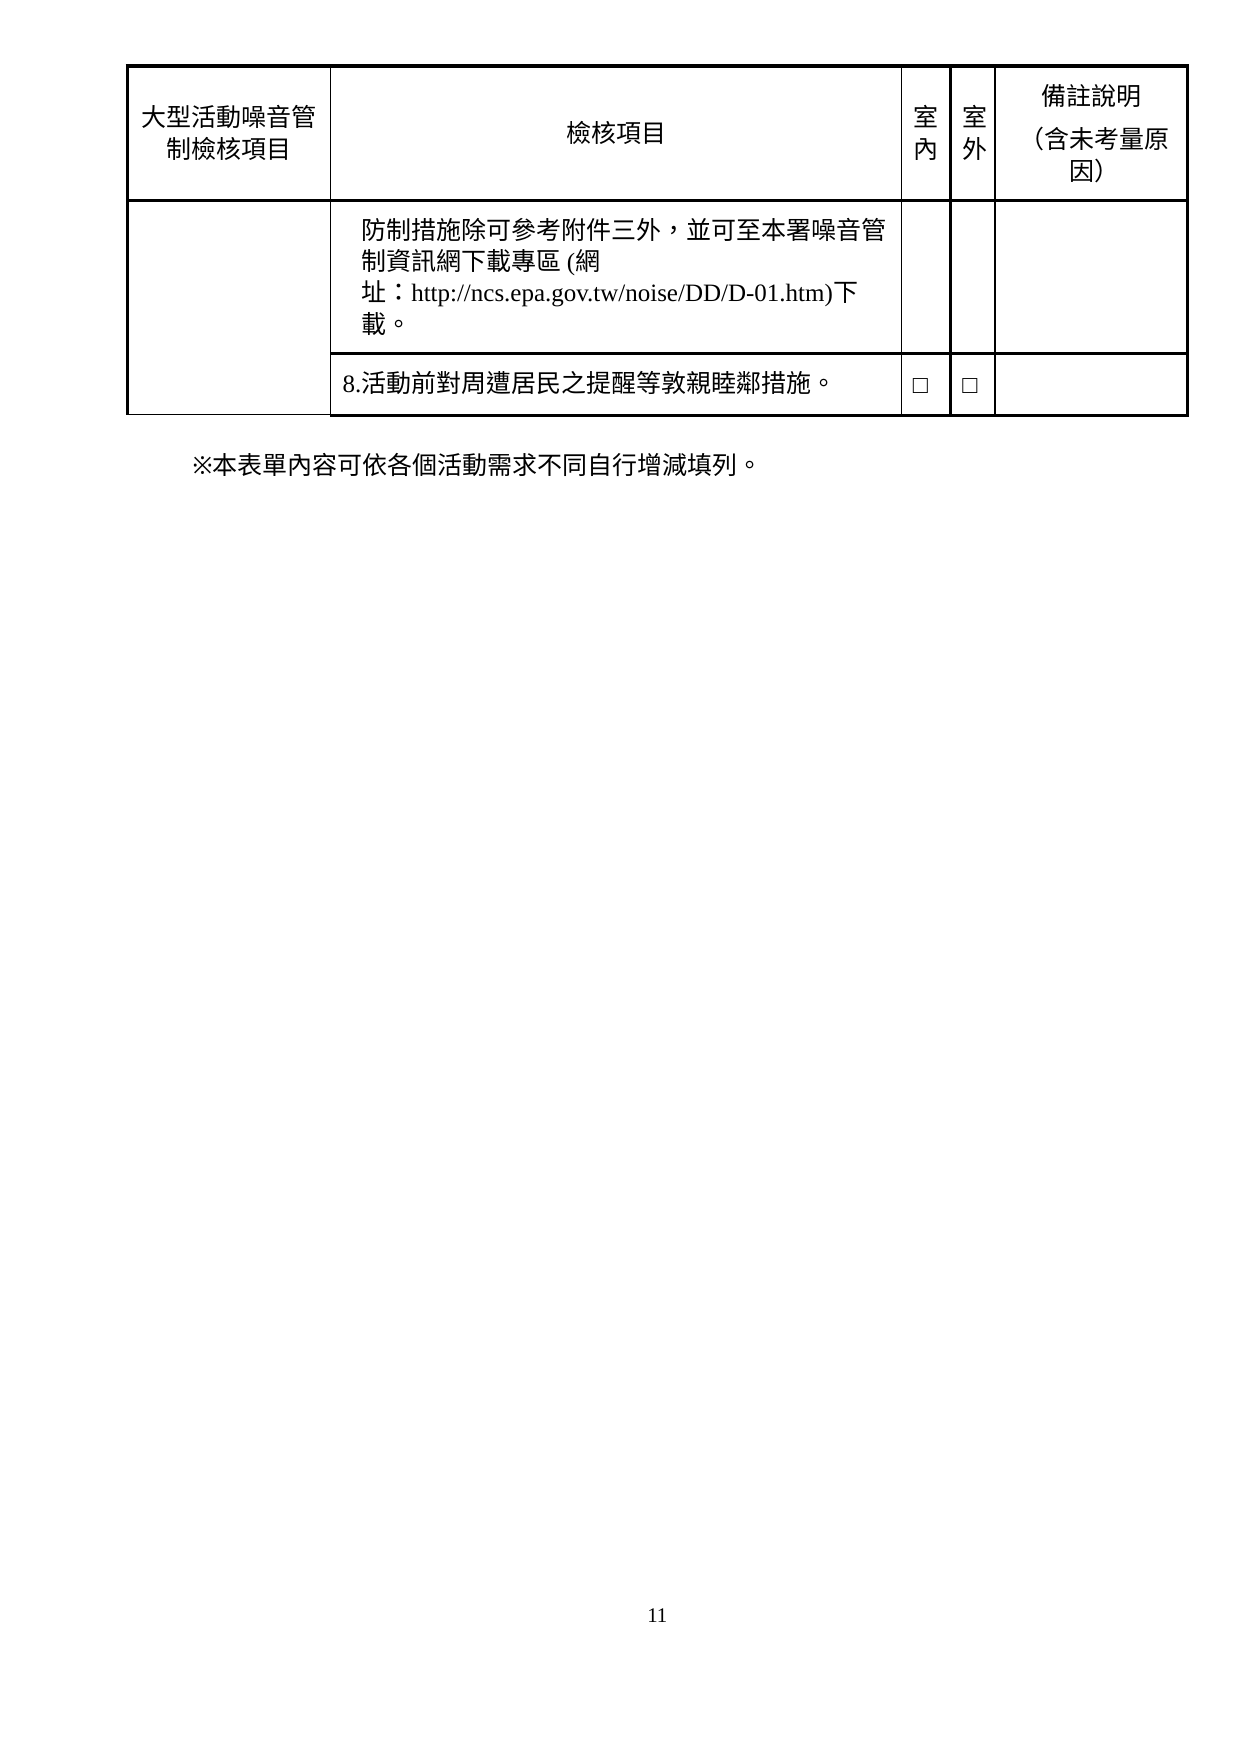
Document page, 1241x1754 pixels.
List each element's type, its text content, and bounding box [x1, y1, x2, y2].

table_cell □ [952, 355, 994, 414]
table_header 檢核項目 [331, 68, 901, 199]
table_cell 8.活動前對周遭居民之提醒等敦親睦鄰措施。 [331, 355, 901, 414]
text ※本表單內容可依各個活動需求不同自行增減填列。 [192, 430, 1122, 498]
table_header 大型活動噪音管制檢核項目 [129, 68, 330, 199]
table_cell □ [902, 355, 949, 414]
table_cell [996, 202, 1186, 352]
table_cell □ [902, 202, 949, 352]
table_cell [331, 202, 901, 352]
table_header 室外 [952, 68, 994, 199]
table_cell □ [952, 202, 994, 352]
table_cell [996, 355, 1186, 414]
table_header 備註說明 （含未考量原因） [996, 68, 1186, 199]
table_header 室內 [902, 68, 949, 199]
